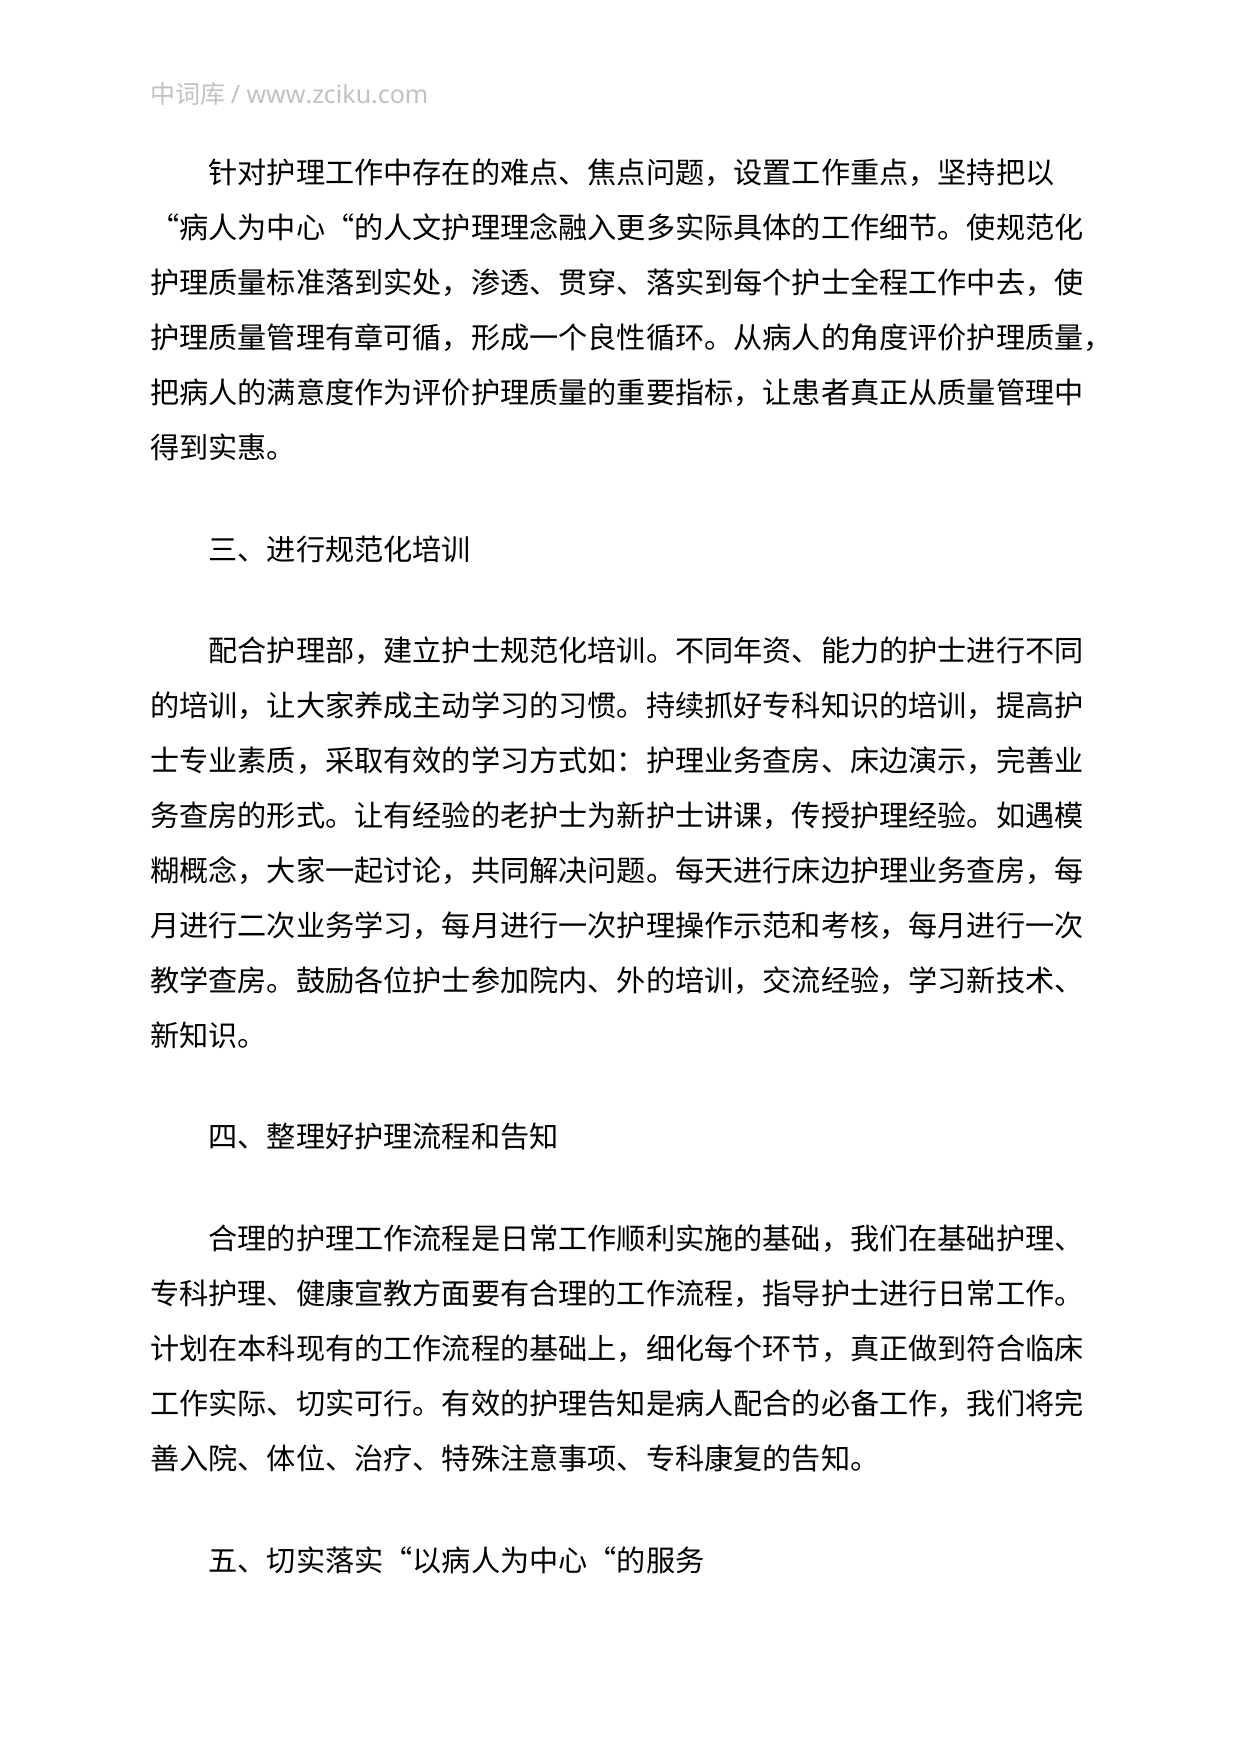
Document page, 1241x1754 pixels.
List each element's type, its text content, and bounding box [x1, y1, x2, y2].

text 针对护理工作中存在的难点、焦点问题，设置工作重点，坚持把以“病人为中心“的人文护理理念融入更多实际具体的工作细节。使规范化护理质量标准落到实处，渗透、贯穿、落实到每个护士全程工作中去，使护理质量管理有章可循，形成一个良性循环。从病人的角度评价护理质量，把病人的满意度作为评价护理质量的重要指标，让患者真正从质量管理中得到实惠。 [150, 150, 1090, 467]
text 合理的护理工作流程是日常工作顺利实施的基础，我们在基础护理、专科护理、健康宣教方面要有合理的工作流程，指导护士进行日常工作。计划在本科现有的工作流程的基础上，细化每个环节，真正做到符合临床工作实际、切实可行。有效的护理告知是病人配合的必备工作，我们将完善入院、体位、治疗、特殊注意事项、专科康复的告知。 [150, 1216, 1090, 1478]
text 配合护理部，建立护士规范化培训。不同年资、能力的护士进行不同的培训，让大家养成主动学习的习惯。持续抓好专科知识的培训，提高护士专业素质，采取有效的学习方式如：护理业务查房、床边演示，完善业务查房的形式。让有经验的老护士为新护士讲课，传授护理经验。如遇模糊概念，大家一起讨论，共同解决问题。每天进行床边护理业务查房，每月进行二次业务学习，每月进行一次护理操作示范和考核，每月进行一次教学查房。鼓励各位护士参加院内、外的培训，交流经验，学习新技术、新知识。 [150, 628, 1090, 1054]
text 三、进行规范化培训 [150, 526, 1090, 568]
text 五、切实落实“以病人为中心“的服务 [150, 1537, 1090, 1579]
text 四、整理好护理流程和告知 [150, 1114, 1090, 1156]
